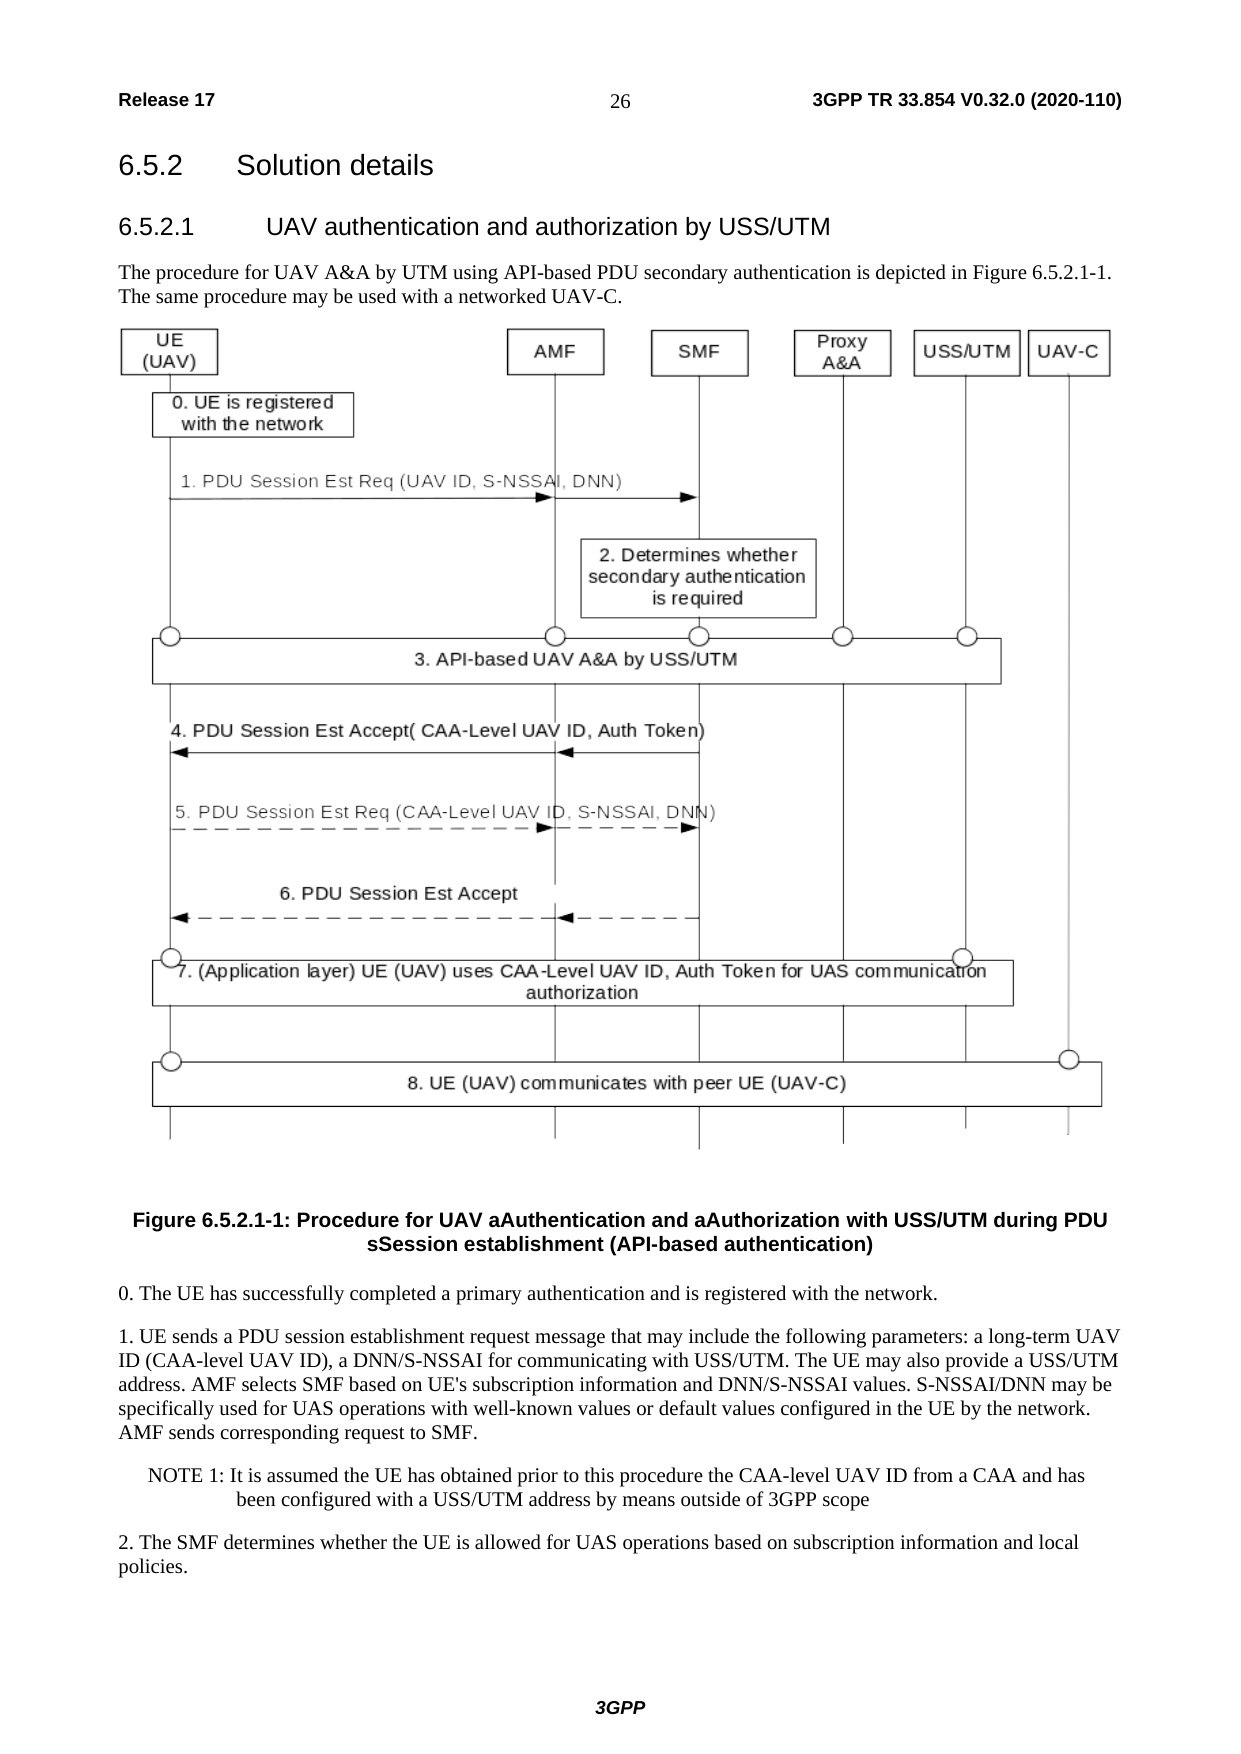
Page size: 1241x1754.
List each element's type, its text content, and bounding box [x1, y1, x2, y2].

text Figure 6.5.2-1: Procedure for UAV uthentication and uthorization with USS/UTM during PDU ession establishment (API-based authentication) [118, 1208, 1122, 1256]
text 2. The SMF determines whether the UE is allowed for UAS operations based on subscription information and local policies. [118, 1529, 1122, 1578]
text 0. The UE has successfully completed a primary authentication and is registered with the network. [118, 1281, 1122, 1305]
text The procedure for UAV A&A by UTM using API-based PDU secondary authentication is depicted in Figure 6.5.2-1. The same procedure may be used with a networked UAV-C. [118, 260, 1122, 308]
text NOTE 1: It is assumed the UE has obtained prior to this procedure the CAA-level UAV ID from a CAA and has been configured with a USS/UTM address by means outside of 3GPP scope [148, 1463, 1122, 1511]
subtitle 6.5.2 Solution details [118, 147, 1122, 181]
text 1. UE sends a PDU session establishment request message that may include the following parameters: a long-term UAV ID (CAA-level UAV ID), a DNN/S-NSSAI for communicating with USS/UTM. The UE may also provide a USS/UTM address. AMF selects SMF based on UE's subscription information and DNN/S-NSSAI values. S-NSSAI/DNN may be specifically used for UAS operations with well-known values or default values configured in the UE by the network. AMF sends corresponding request to SMF. [118, 1324, 1122, 1444]
